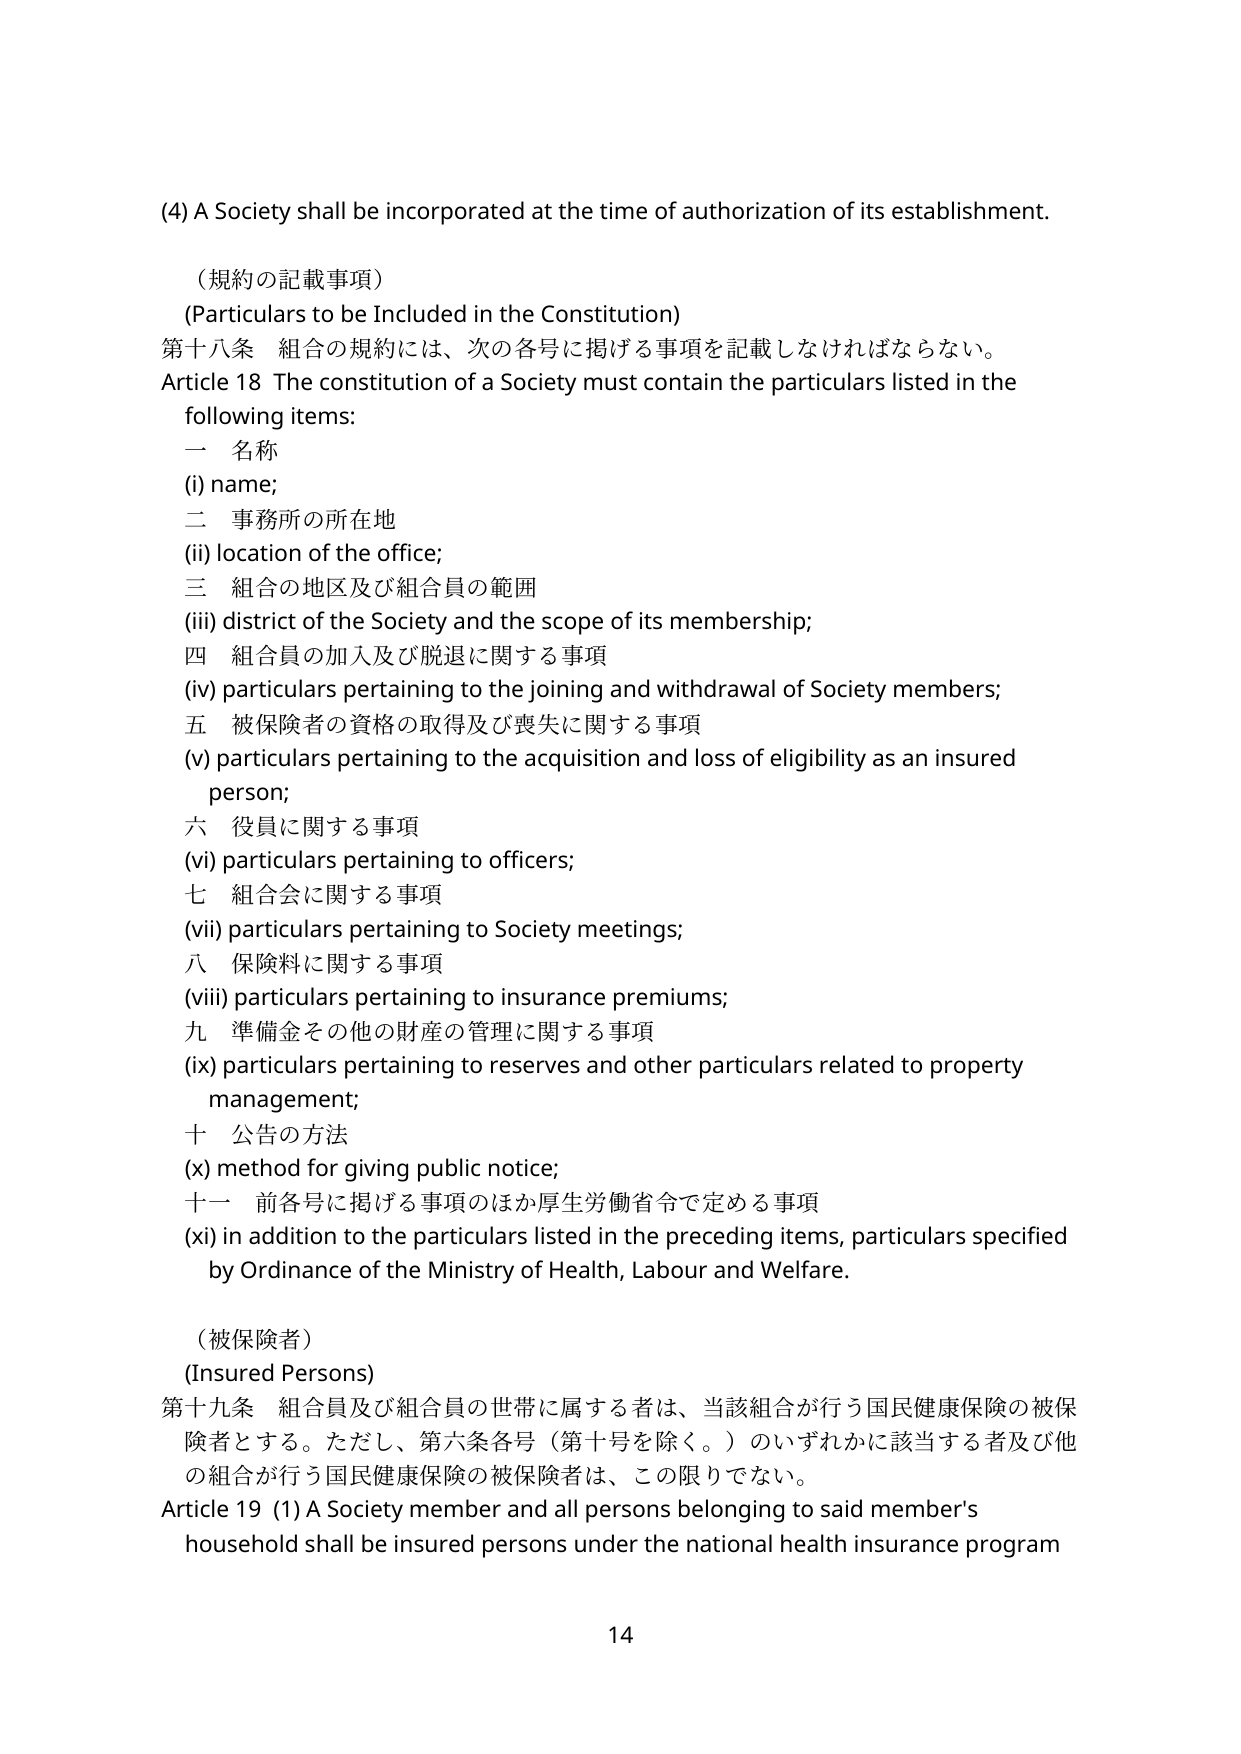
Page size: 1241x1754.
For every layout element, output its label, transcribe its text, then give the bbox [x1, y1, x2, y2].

text (vii) particulars pertaining to Society meetings; [184, 911, 1079, 945]
text Article 18 The constitution of a Society must contain the particulars listed in the following items: [161, 364, 1079, 433]
text (vi) particulars pertaining to officers; [184, 843, 1079, 877]
text (viii) particulars pertaining to insurance premiums; [184, 979, 1079, 1014]
text (ix) particulars pertaining to reserves and other particulars related to property management; [184, 1048, 1079, 1116]
text 三 組合の地区及び組合員の範囲 [184, 569, 1079, 604]
text 第十九条 組合員及び組合員の世帯に属する者は、当該組合が行う国民健康保険の被保険者とする。ただし、第六条各号（第十号を除く。）のいずれかに該当する者及び他の組合が行う国民健康保険の被保険者は、この限りでない。 [161, 1389, 1079, 1492]
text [161, 1492, 1079, 1560]
text (v) particulars pertaining to the acquisition and loss of eligibility as an insured person; [184, 740, 1079, 809]
text (xi) in addition to the particulars listed in the preceding items, particulars specified by Ordinance of the Ministry of Health, Labour and Welfare. [184, 1219, 1079, 1287]
text 一 名称 [184, 433, 1079, 467]
text (i) name; [184, 467, 1079, 501]
text (Particulars to be Included in the Constitution) [184, 296, 1079, 330]
text 五 被保険者の資格の取得及び喪失に関する事項 [184, 706, 1079, 740]
text (iii) district of the Society and the scope of its membership; [184, 604, 1079, 638]
text (Insured Persons) [184, 1355, 1079, 1389]
text (iv) particulars pertaining to the joining and withdrawal of Society members; [184, 672, 1079, 706]
text 四 組合員の加入及び脱退に関する事項 [184, 638, 1079, 672]
text (ii) location of the office; [184, 535, 1079, 569]
text 十 公告の方法 [184, 1116, 1079, 1150]
text 六 役員に関する事項 [184, 809, 1079, 843]
text (4) A Society shall be incorporated at the time of authorization of its establishment. [161, 194, 1079, 228]
text （規約の記載事項） [184, 262, 1079, 296]
text 二 事務所の所在地 [184, 501, 1079, 535]
text （被保険者） [184, 1321, 1079, 1355]
text 九 準備金その他の財産の管理に関する事項 [184, 1014, 1079, 1048]
text 十一 前各号に掲げる事項のほか厚生労働省令で定める事項 [184, 1184, 1079, 1219]
text 八 保険料に関する事項 [184, 945, 1079, 979]
text 七 組合会に関する事項 [184, 877, 1079, 911]
text 第十八条 組合の規約には、次の各号に掲げる事項を記載しなければならない。 [161, 330, 1079, 364]
text (x) method for giving public notice; [184, 1150, 1079, 1184]
